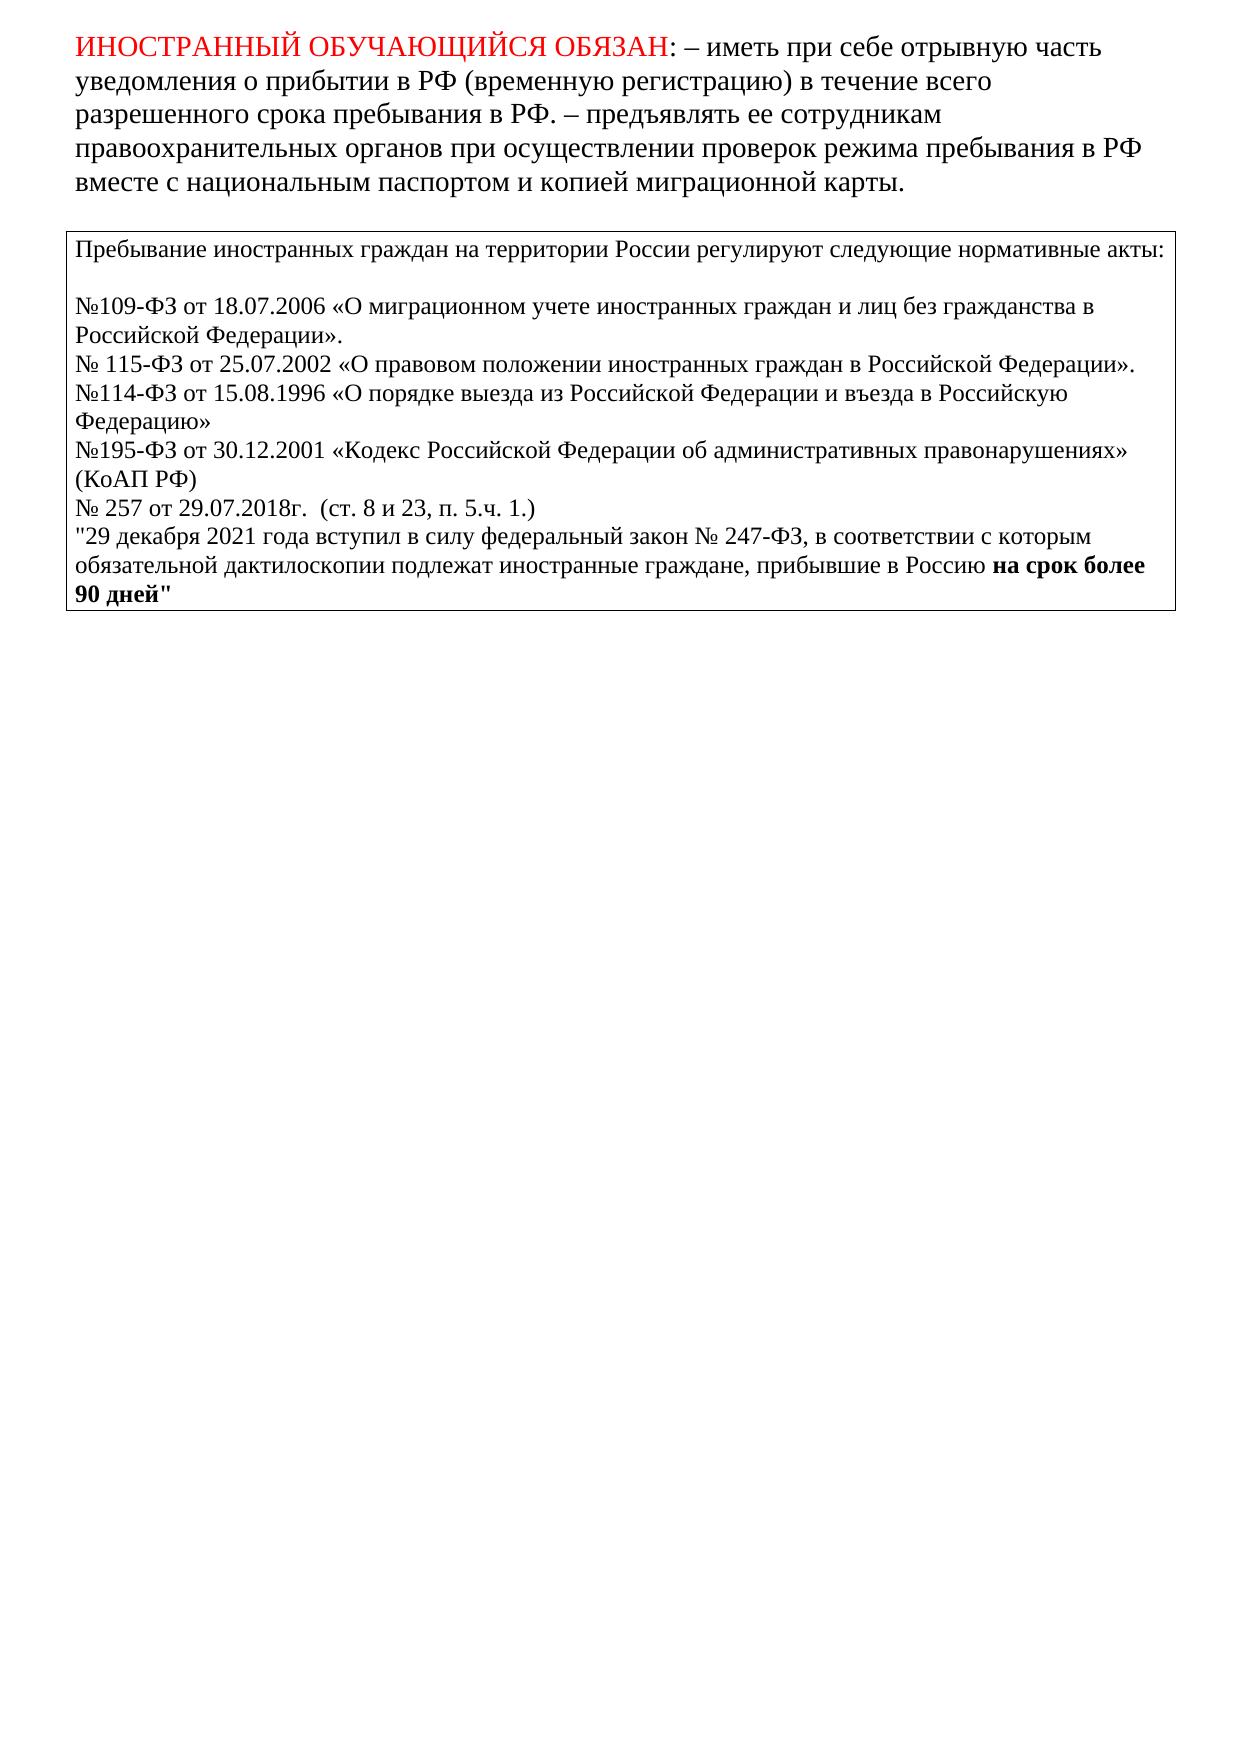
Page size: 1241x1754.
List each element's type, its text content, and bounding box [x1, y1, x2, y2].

text ИНОСТРАННЫЙ ОБУЧАЮЩИЙСЯ ОБЯЗАН: – иметь при себе отрывную часть уведомления о прибытии в РФ (временную регистрацию) в течение всего разрешенного срока пребывания в РФ. – предъявлять ее сотрудникам правоохранительных органов при осуществлении проверок режима пребывания в РФ вместе с национальным паспортом и копией миграционной карты. [75, 29, 1167, 197]
text "29 декабря 2021 года вступил в силу федеральный закон № 247-ФЗ, в соответствии с которым обязательной дактилоскопии подлежат иностранные граждане, прибывшие в Россию на срок более 90 дней" [67, 518, 1175, 610]
text Пребывание иностранных граждан на территории России регулируют следующие нормативные акты: [67, 232, 1175, 263]
text №109-ФЗ от 18.07.2006 «О миграционном учете иностранных граждан и лиц без гражданства в Российской Федерации». [75, 291, 1167, 349]
text №195-ФЗ от 30.12.2001 «Кодекс Российской Федерации об административных правонарушениях» (КоАП РФ) [75, 435, 1167, 493]
text № 257 от 29.07.2018г. (ст. 8 и 23, п. 5.ч. 1.) [75, 493, 1167, 518]
text № 115-ФЗ от 25.07.2002 «О правовом положении иностранных граждан в Российской Федерации». [75, 349, 1167, 378]
text №114-ФЗ от 15.08.1996 «О порядке выезда из Российской Федерации и въезда в Российскую Федерацию» [75, 378, 1167, 435]
